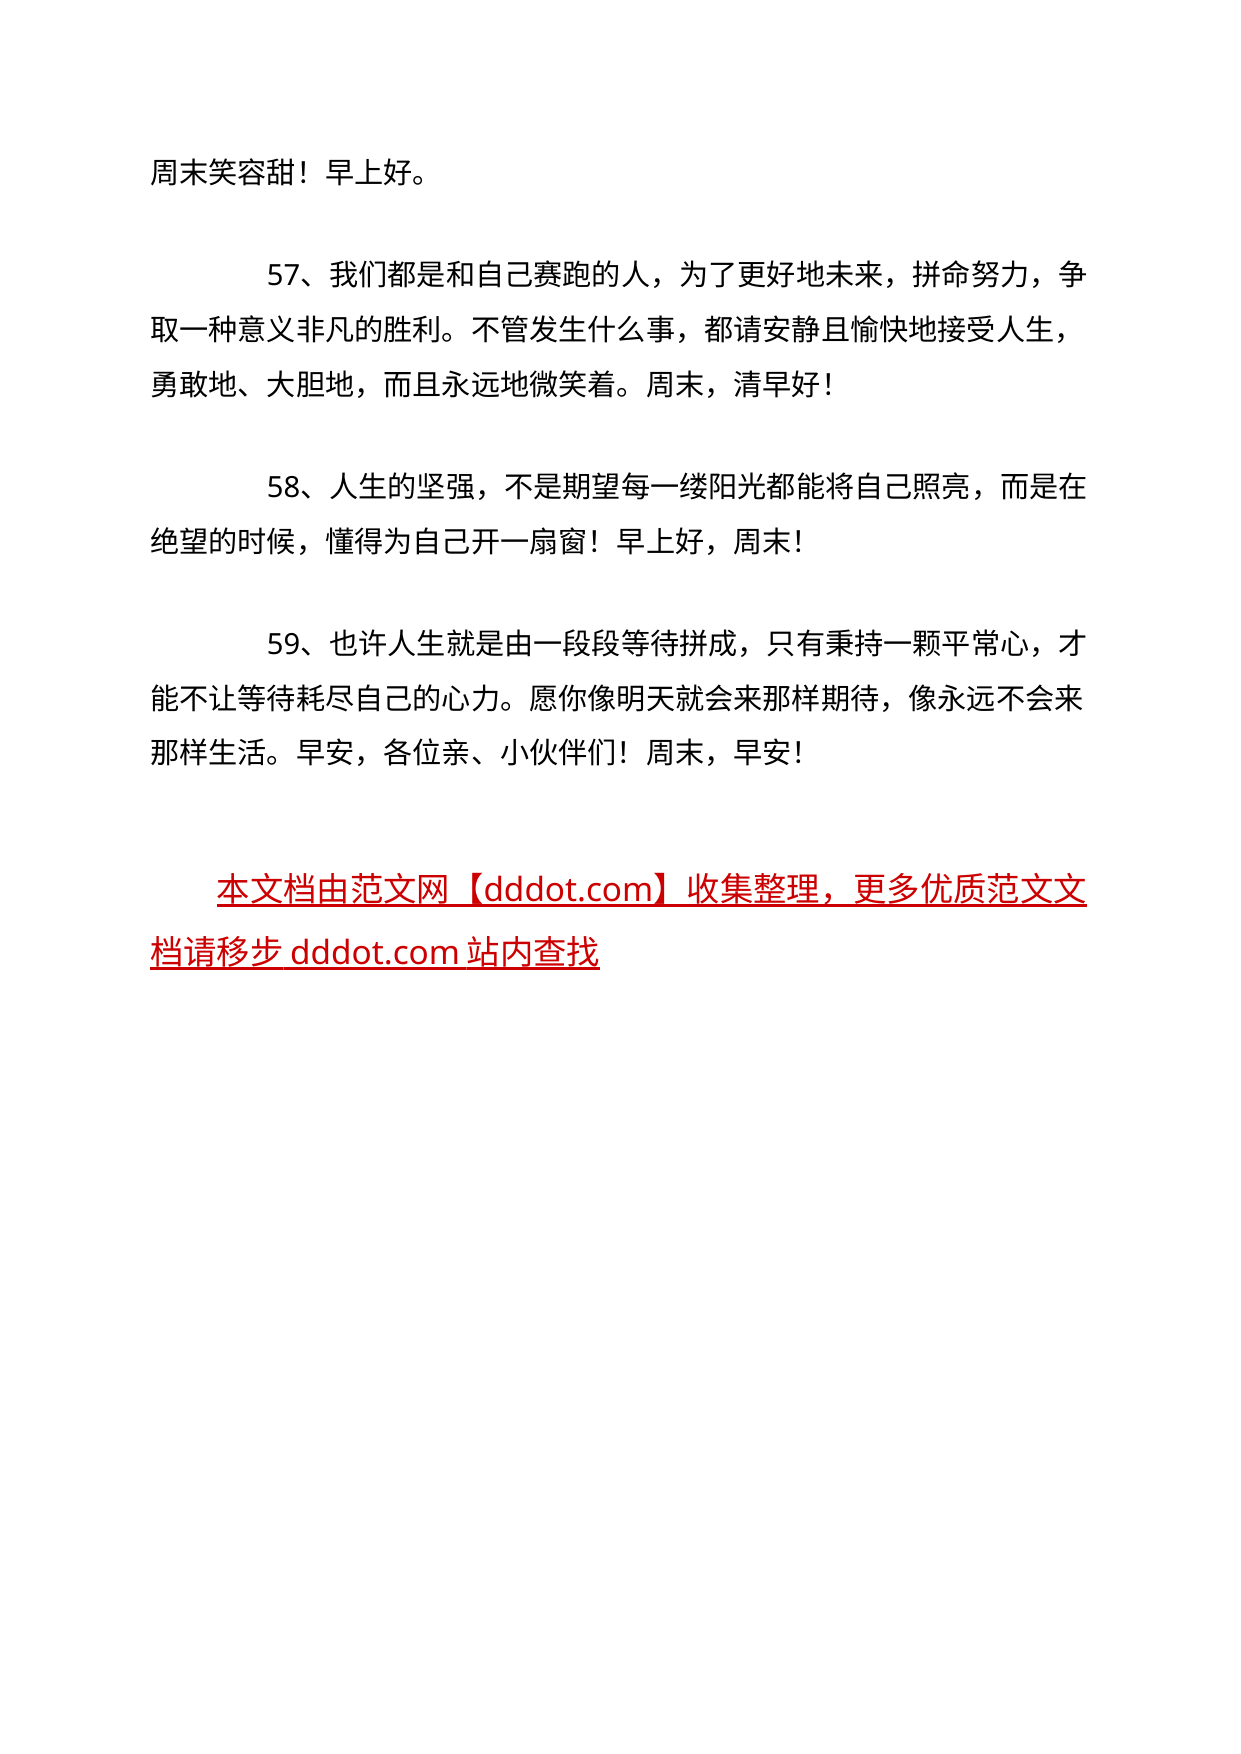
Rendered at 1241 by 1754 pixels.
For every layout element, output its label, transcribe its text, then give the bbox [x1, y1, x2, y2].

text 58、人生的坚强，不是期望每一缕阳光都能将自己照亮，而是在绝望的时候，懂得为自己开一扇窗！早上好，周末！ [150, 463, 1090, 561]
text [150, 150, 1090, 192]
text 57、我们都是和自己赛跑的人，为了更好地未来，拼命努力，争取一种意义非凡的胜利。不管发生什么事，都请安静且愉快地接受人生，勇敢地、大胆地，而且永远地微笑着。周末，清早好！ [150, 252, 1090, 404]
text 本文档由范文网【dddot.com】收集整理，更多优质范文文档请移步dddot.com站内查找 [150, 863, 1090, 974]
text 59、也许人生就是由一段段等待拼成，只有秉持一颗平常心，才能不让等待耗尽自己的心力。愿你像明天就会来那样期待，像永远不会来那样生活。早安，各位亲、小伙伴们！周末，早安！ [150, 620, 1090, 772]
